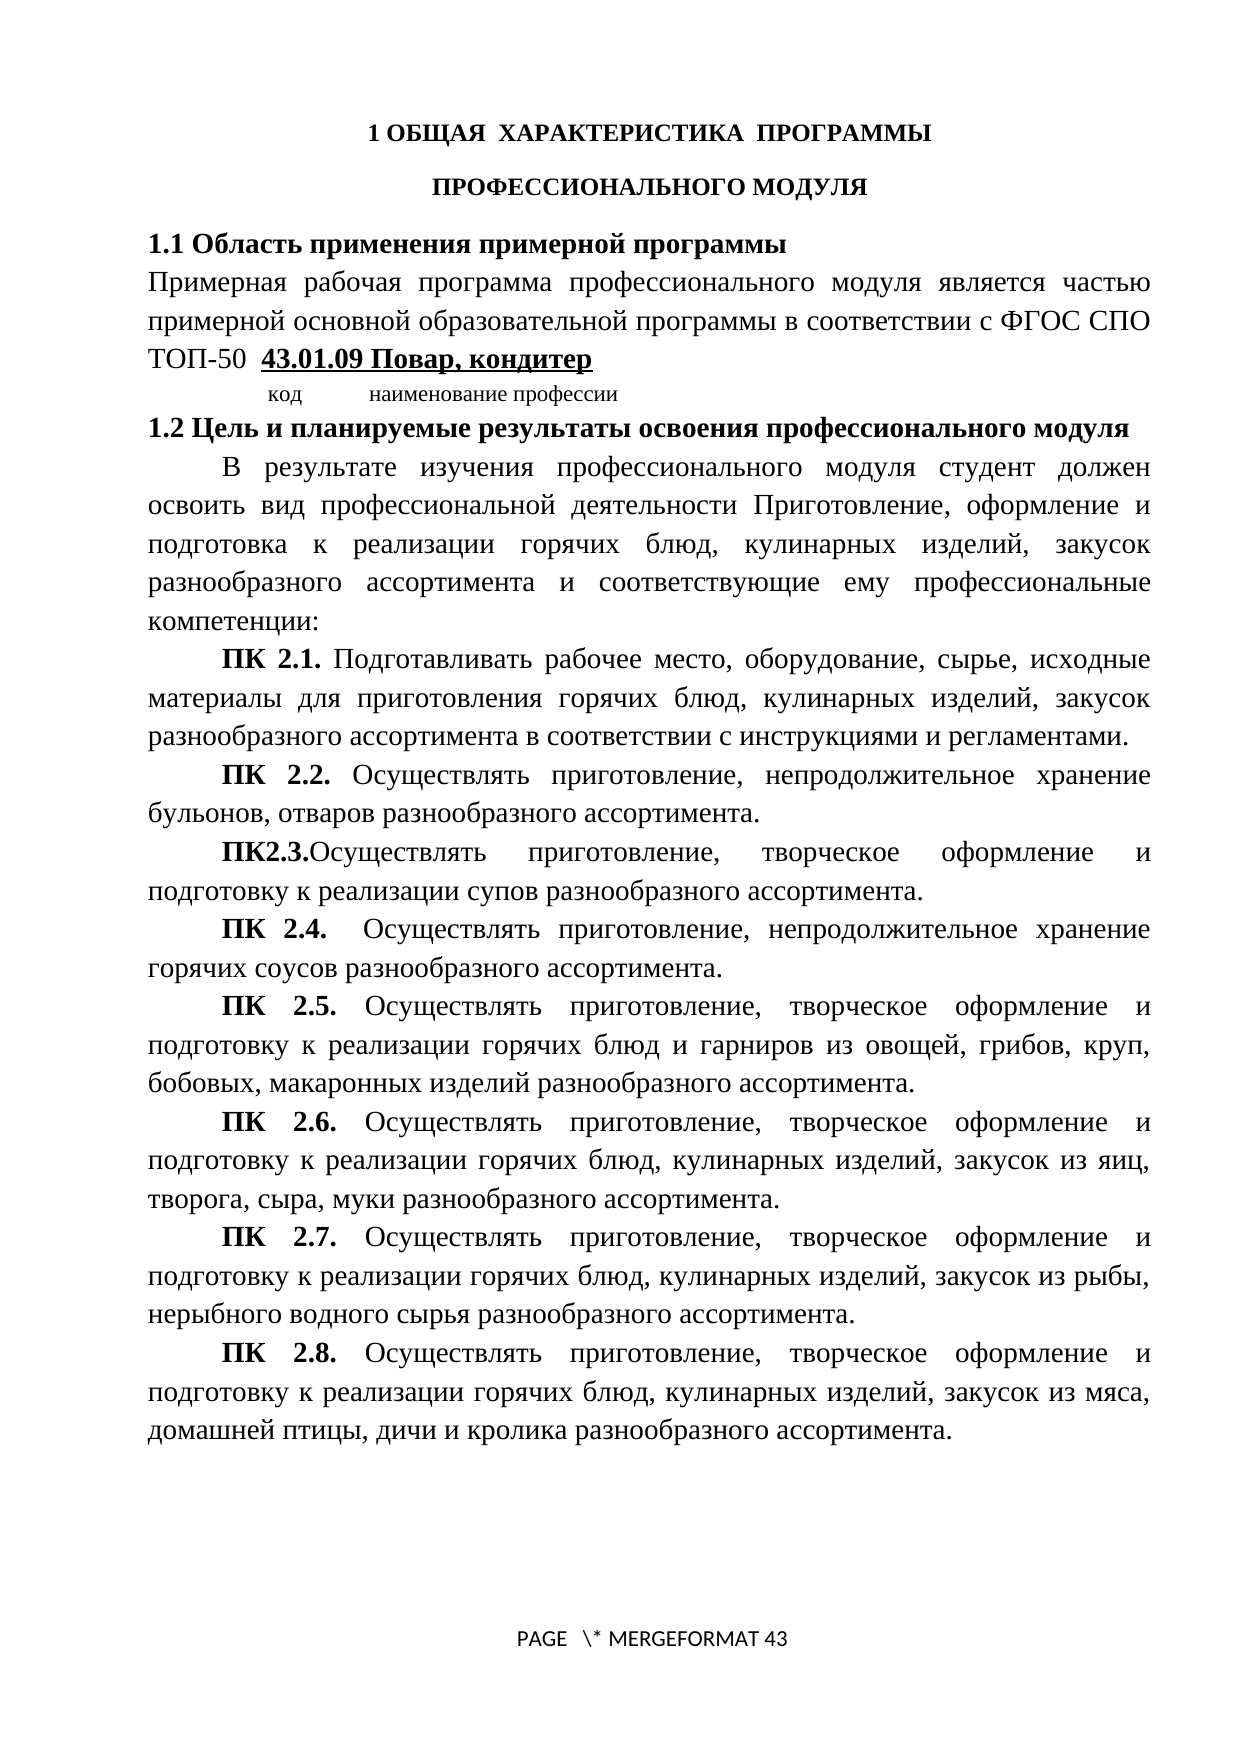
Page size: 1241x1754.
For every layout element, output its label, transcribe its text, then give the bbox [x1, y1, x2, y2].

text ПК2.3.Осуществлять приготовление, творческое оформление и подготовку к реализации супов разнообразного ассортимента. [148, 834, 1152, 906]
text код наименование профессии [148, 380, 1152, 406]
text ПРОФЕССИОНАЛЬНОГО МОДУЛЯ [148, 172, 1152, 201]
text ПК 2.4. Осуществлять приготовление, непродолжительное хранение горячих соусов разнообразного ассортимента. [148, 911, 1152, 983]
text ПК 2.6. Осуществлять приготовление, творческое оформление и подготовку к реализации горячих блюд, кулинарных изделий, закусок из яиц, творога, сыра, муки разнообразного ассортимента. [148, 1104, 1152, 1214]
text 1.2 Цель и планируемые результаты освоения профессионального модуля [148, 410, 1152, 444]
text ПК 2.8. Осуществлять приготовление, творческое оформление и подготовку к реализации горячих блюд, кулинарных изделий, закусок из мяса, домашней птицы, дичи и кролика разнообразного ассортимента. [148, 1335, 1152, 1446]
text ПК 2.2. Осуществлять приготовление, непродолжительное хранение бульонов, отваров разнообразного ассортимента. [148, 757, 1152, 829]
text Примерная рабочая программа профессионального модуля является частью примерной основной образовательной программы в соответствии с ФГОС СПО ТОП-50 43.01.09 Повар, кондитер [148, 264, 1152, 375]
text ПК 2.5. Осуществлять приготовление, творческое оформление и подготовку к реализации горячих блюд и гарниров из овощей, грибов, круп, бобовых, макаронных изделий разнообразного ассортимента. [148, 988, 1152, 1099]
text ПК 2.7. Осуществлять приготовление, творческое оформление и подготовку к реализации горячих блюд, кулинарных изделий, закусок из рыбы, нерыбного водного сырья разнообразного ассортимента. [148, 1219, 1152, 1330]
text В результате изучения профессионального модуля студент должен освоить вид профессиональной деятельности Приготовление, оформление и подготовка к реализации горячих блюд, кулинарных изделий, закусок разнообразного ассортимента и соответствующие ему профессиональные компетенции: [148, 449, 1152, 636]
text ПК 2.1. Подготавливать рабочее место, оборудование, сырье, исходные материалы для приготовления горячих блюд, кулинарных изделий, закусок разнообразного ассортимента в соответствии с инструкциями и регламентами. [148, 641, 1152, 752]
text 1 ОБЩАЯ ХАРАКТЕРИСТИКА ПРОГРАММЫ [148, 118, 1152, 147]
text 1.1 Область применения примерной программы [148, 226, 1152, 259]
